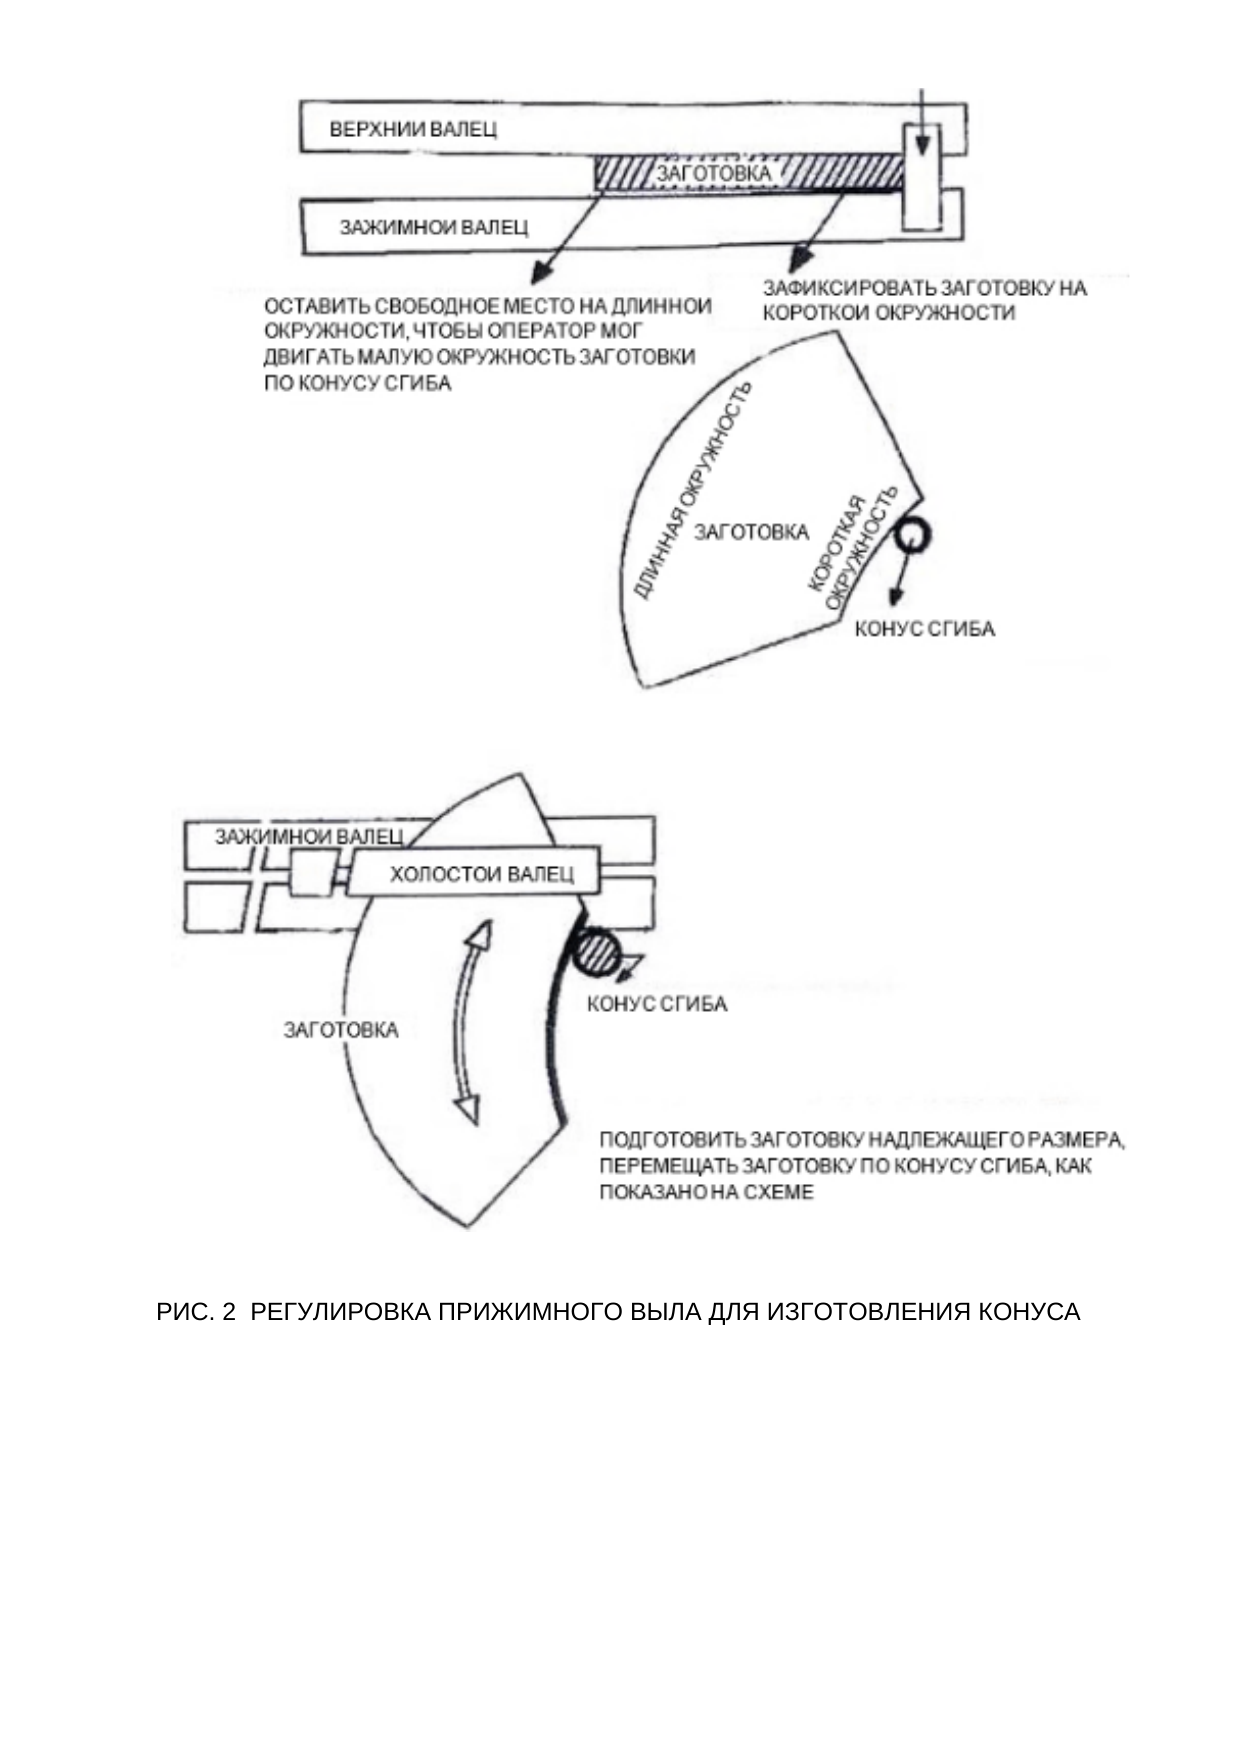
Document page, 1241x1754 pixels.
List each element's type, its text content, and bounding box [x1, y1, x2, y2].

text РИС. 2 РЕГУЛИРОВКА ПРИЖИМНОГО ВЫЛА ДЛЯ ИЗГОТОВЛЕНИЯ КОНУСА [150, 1297, 1081, 1326]
